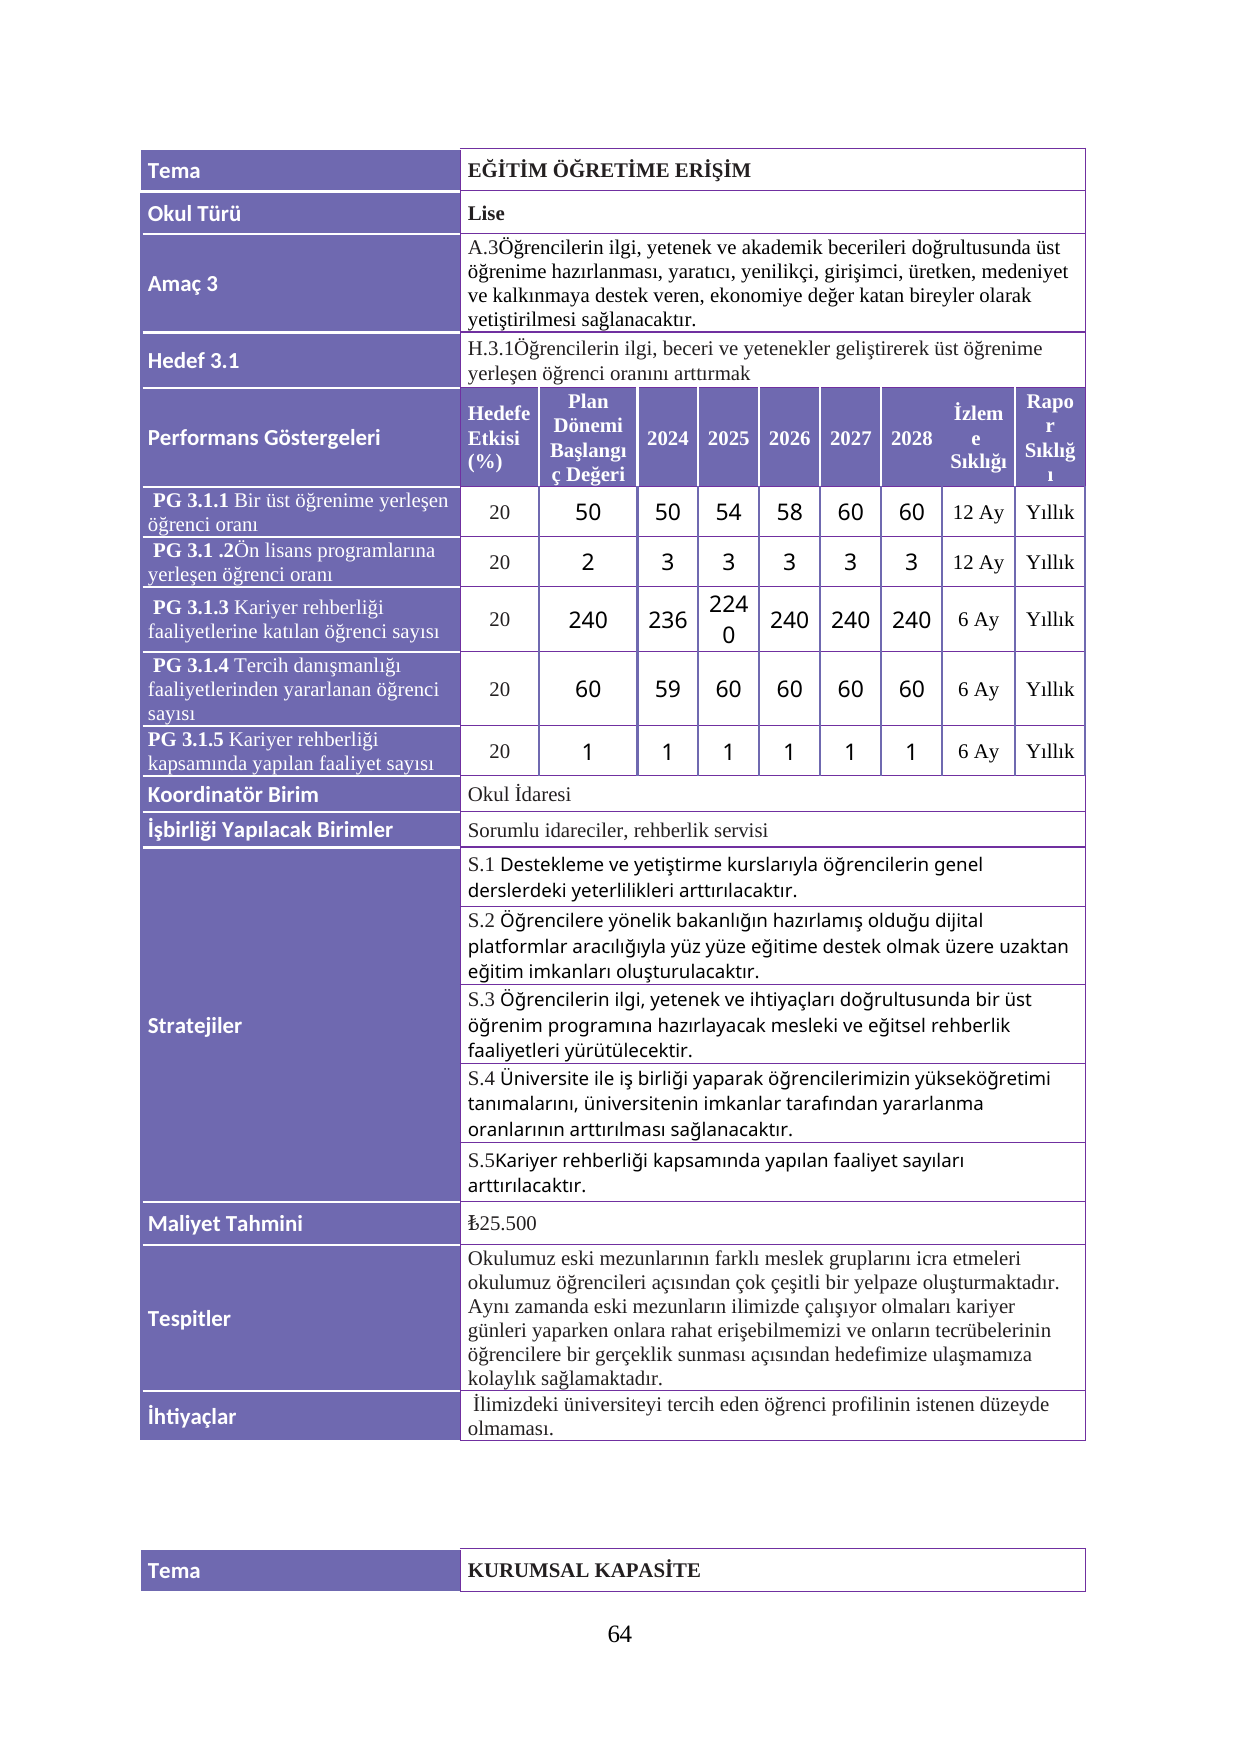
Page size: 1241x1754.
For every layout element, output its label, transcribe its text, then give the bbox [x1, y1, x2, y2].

table_cell 20 [461, 726, 538, 775]
table_cell Hedefe Etkisi (%) [461, 388, 538, 486]
table_cell Koordinatör Birim [140, 775, 460, 811]
table_cell 1 [639, 726, 697, 775]
table_cell Rapor Sıklığı [1016, 388, 1085, 486]
table_cell 2 [540, 537, 636, 586]
table_header Tema [141, 150, 460, 190]
table_cell Okul Türü [140, 193, 460, 233]
table_cell 2240 [699, 587, 758, 651]
table_cell ₺25.500 [461, 1202, 1085, 1244]
table_cell H.3.1Öğrencilerin ilgi, beceri ve yetenekler geliştirerek üst öğrenime yerleşen öğrenci oranını arttırmak [461, 333, 1085, 387]
table_cell 60 [882, 487, 941, 536]
table_cell 1 [760, 726, 819, 775]
table_cell Plan Dönemi Başlangıç Değeri [540, 388, 636, 486]
table_cell Lise [461, 191, 1085, 233]
table_cell 240 [540, 587, 636, 651]
table_cell Okulumuz eski mezunlarının farklı meslek gruplarını icra etmeleri okulumuz öğrencileri açısından çok çeşitli bir yelpaze oluşturmaktadır. Aynı zamanda eski mezunların ilimizde çalışıyor olmaları kariyer günleri yaparken onlara rahat erişebilmemizi ve onların tecrübelerinin öğrencilere bir gerçeklik sunması açısından hedefimize ulaşmamıza kolaylık sağlamaktadır. [461, 1245, 1085, 1390]
table_cell 1 [882, 726, 941, 775]
table_cell 20 [461, 587, 538, 651]
table_header Tema [141, 1550, 460, 1591]
table_cell 59 [639, 652, 697, 725]
table_cell 50 [639, 487, 697, 536]
table_cell 60 [540, 652, 636, 725]
table_cell Yıllık [1016, 537, 1084, 586]
table_cell Stratejiler [140, 846, 460, 1201]
table_cell 240 [760, 587, 819, 651]
table_header EĞİTİM ÖĞRETİME ERİŞİM [461, 149, 1085, 190]
table_cell İhtiyaçlar [140, 1390, 460, 1440]
table_cell 3 [760, 537, 819, 586]
table_cell PG 3.1 .2Ön lisans programlarına yerleşen öğrenci oranı [140, 536, 460, 586]
table_cell 20 [461, 487, 538, 536]
table_cell 6 Ay [943, 652, 1014, 725]
table_cell 6 Ay [943, 726, 1014, 775]
table_cell 20 [461, 537, 538, 586]
table_cell İşbirliği Yapılacak Birimler [140, 811, 460, 846]
table_cell 3 [882, 537, 941, 586]
table_cell S.2 Öğrencilere yönelik bakanlığın hazırlamış olduğu dijital platformlar aracılığıyla yüz yüze eğitime destek olmak üzere uzaktan eğitim imkanları oluşturulacaktır. [461, 907, 1085, 984]
table_cell 60 [821, 652, 880, 725]
table_cell 2024 [639, 388, 697, 486]
table_cell A.3Öğrencilerin ilgi, yetenek ve akademik becerileri doğrultusunda üst öğrenime hazırlanması, yaratıcı, yenilikçi, girişimci, üretken, medeniyet ve kalkınmaya destek veren, ekonomiye değer katan bireyler olarak yetiştirilmesi sağlanacaktır. [461, 234, 1085, 331]
table_cell İlimizdeki üniversiteyi tercih eden öğrenci profilinin istenen düzeyde olmaması. [461, 1391, 1085, 1440]
table_cell PG 3.1.1 Bir üst öğrenime yerleşen öğrenci oranı [140, 486, 460, 536]
table_cell 1 [821, 726, 880, 775]
table_cell PG 3.1.5 Kariyer rehberliği kapsamında yapılan faaliyet sayısı [140, 725, 460, 775]
table_cell 12 Ay [943, 487, 1014, 536]
table_cell Performans Göstergeleri [140, 387, 460, 486]
table_cell 2025 [699, 388, 758, 486]
table_cell 50 [540, 487, 636, 536]
table_cell 60 [882, 652, 941, 725]
table_cell PG 3.1.4 Tercih danışmanlığı faaliyetlerinden yararlanan öğrenci sayısı [140, 651, 460, 725]
table_cell 6 Ay [943, 587, 1014, 651]
table_cell Yıllık [1016, 587, 1084, 651]
table_cell 240 [821, 587, 880, 651]
table_cell 1 [699, 726, 758, 775]
table_cell Yıllık [1016, 652, 1084, 725]
table_cell S.5Kariyer rehberliği kapsamında yapılan faaliyet sayıları arttırılacaktır. [461, 1143, 1085, 1201]
table_cell Maliyet Tahmini [140, 1201, 460, 1244]
table_cell İzleme Sıklığı [942, 388, 1014, 486]
table_cell 60 [699, 652, 758, 725]
table_cell 3 [639, 537, 697, 586]
table_cell 12 Ay [943, 537, 1014, 586]
table_cell Okul İdaresi [461, 776, 1085, 811]
table_cell Hedef 3.1 [140, 331, 460, 387]
table_header KURUMSAL KAPASİTE [461, 1549, 1085, 1591]
table_cell 240 [882, 587, 941, 651]
table_cell Tespitler [140, 1244, 460, 1390]
table_cell 58 [760, 487, 819, 536]
table_cell 2028 [882, 388, 942, 486]
table_cell 2027 [821, 388, 880, 486]
table_cell 60 [821, 487, 880, 536]
table_cell Yıllık [1016, 487, 1084, 536]
table_cell 60 [760, 652, 819, 725]
table_cell Yıllık [1016, 726, 1084, 775]
table_cell 1 [540, 726, 636, 775]
table_cell S.3 Öğrencilerin ilgi, yetenek ve ihtiyaçları doğrultusunda bir üst öğrenim programına hazırlayacak mesleki ve eğitsel rehberlik faaliyetleri yürütülecektir. [461, 985, 1085, 1063]
table_cell 3 [821, 537, 880, 586]
table_cell S.1 Destekleme ve yetiştirme kurslarıyla öğrencilerin genel derslerdeki yeterlilikleri arttırılacaktır. [461, 848, 1085, 906]
table_cell 54 [699, 487, 758, 536]
table_cell S.4 Üniversite ile iş birliği yaparak öğrencilerimizin yükseköğretimi tanımalarını, üniversitenin imkanlar tarafından yararlanma oranlarının arttırılması sağlanacaktır. [461, 1064, 1085, 1142]
table_cell PG 3.1.3 Kariyer rehberliği faaliyetlerine katılan öğrenci sayısı [140, 586, 460, 651]
table_cell 2026 [760, 388, 819, 486]
table_cell 236 [639, 587, 697, 651]
table_cell 3 [699, 537, 758, 586]
table_cell Sorumlu idareciler, rehberlik servisi [461, 812, 1085, 846]
table_cell 20 [461, 652, 538, 725]
table_cell Amaç 3 [140, 233, 460, 331]
